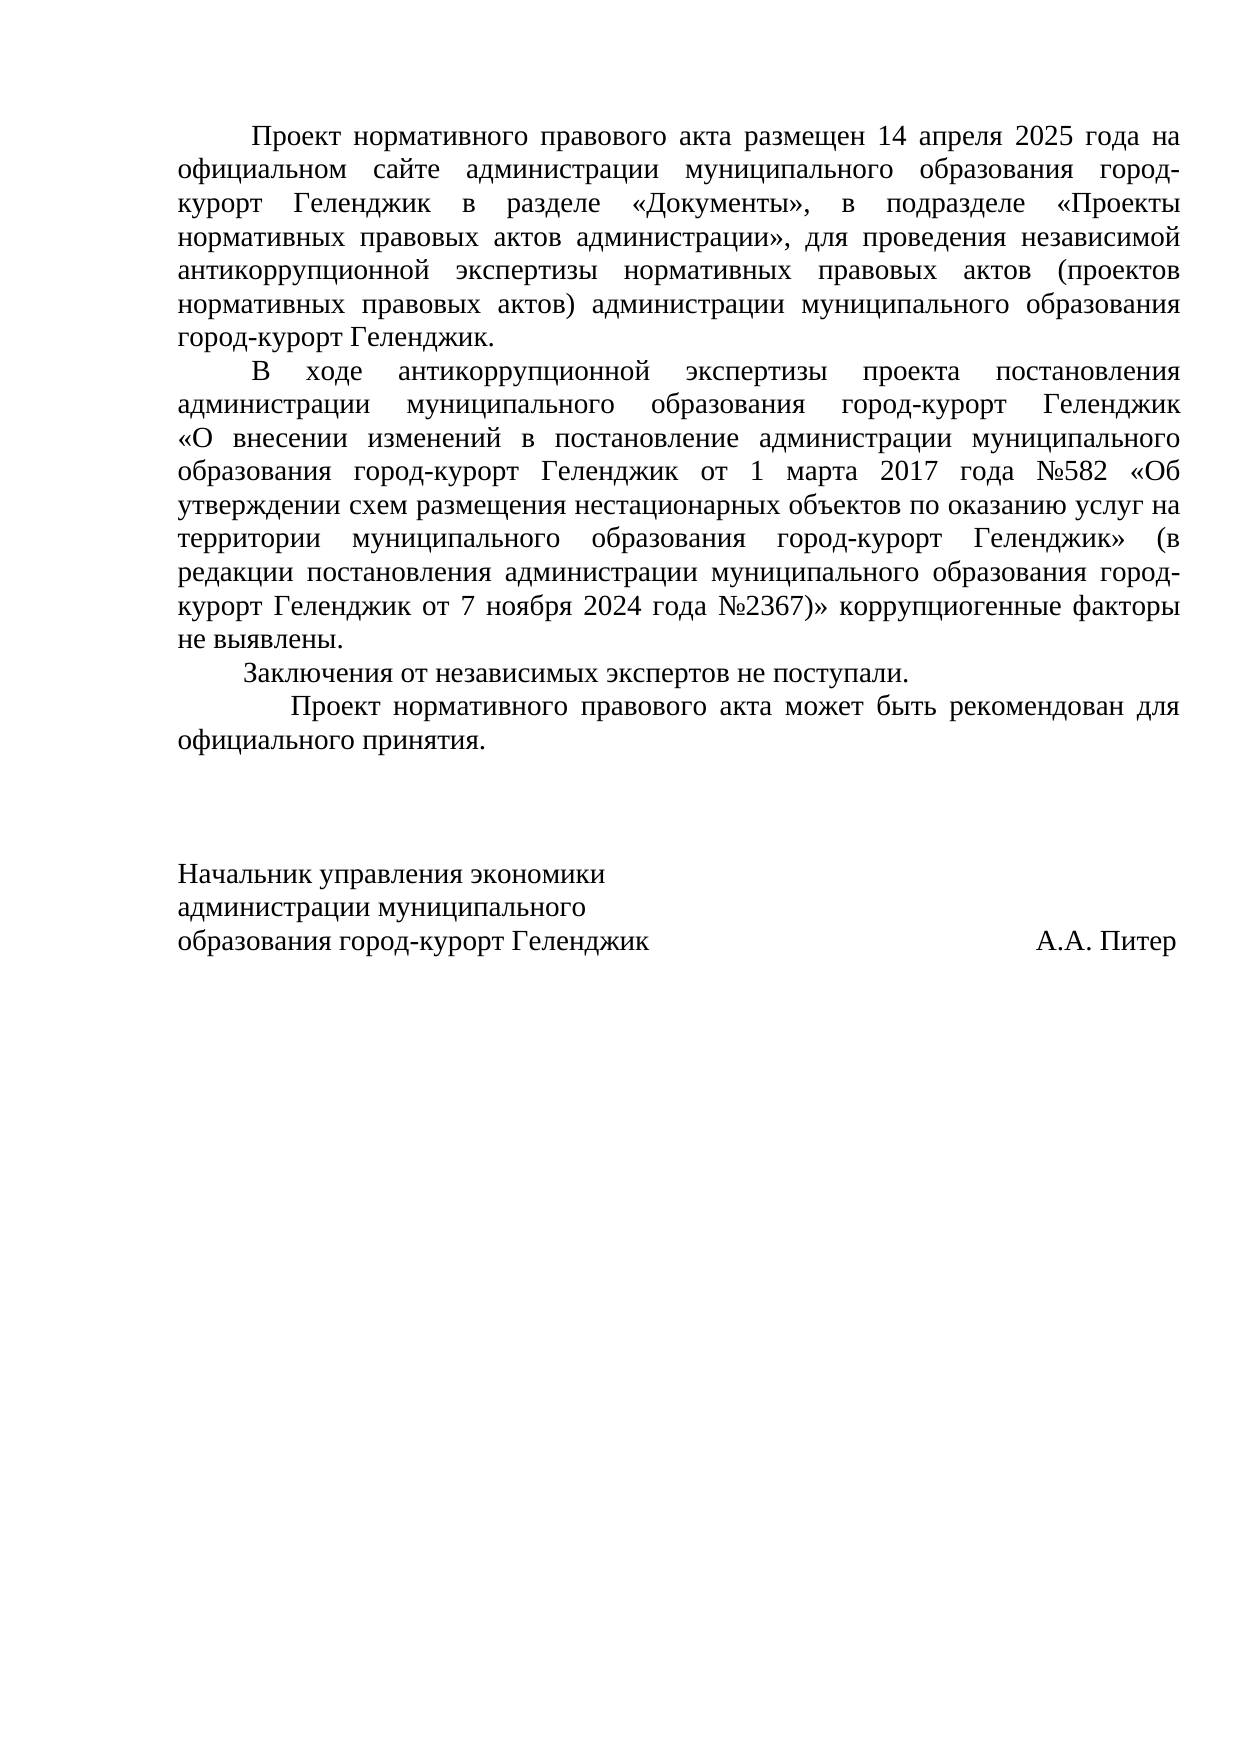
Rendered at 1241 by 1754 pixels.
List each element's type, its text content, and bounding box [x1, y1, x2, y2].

text образования город-курорт Геленджик А.А. Питер [177, 923, 1181, 957]
text В ходе антикоррупционной экспертизы проекта постановления администрации муниципального образования город-курорт Геленджик «О внесении изменений в постановление администрации муниципального образования город-курорт Геленджик от 1 марта 2017 года №582 «Об утверждении схем размещения нестационарных объектов по оказанию услуг на территории муниципального образования город-курорт Геленджик» (в редакции постановления администрации муниципального образования город-курорт Геленджик от 7 ноября 2024 года №2367)» коррупциогенные факторы не выявлены. [177, 353, 1181, 655]
text Проект нормативного правового акта размещен 14 апреля 2025 года на официальном сайте администрации муниципального образования город- курорт Геленджик в разделе «Документы», в подразделе «Проекты нормативных правовых актов администрации», для проведения независимой антикоррупционной экспертизы нормативных правовых актов (проектов нормативных правовых актов) администрации муниципального образования город-курорт Геленджик. [177, 118, 1181, 353]
text Заключения от независимых экспертов не поступали. [177, 655, 1181, 688]
text администрации муниципального [177, 889, 1181, 923]
text Проект нормативного правового акта может быть рекомендован для официального принятия. [177, 688, 1181, 755]
text Начальник управления экономики [177, 856, 1181, 889]
